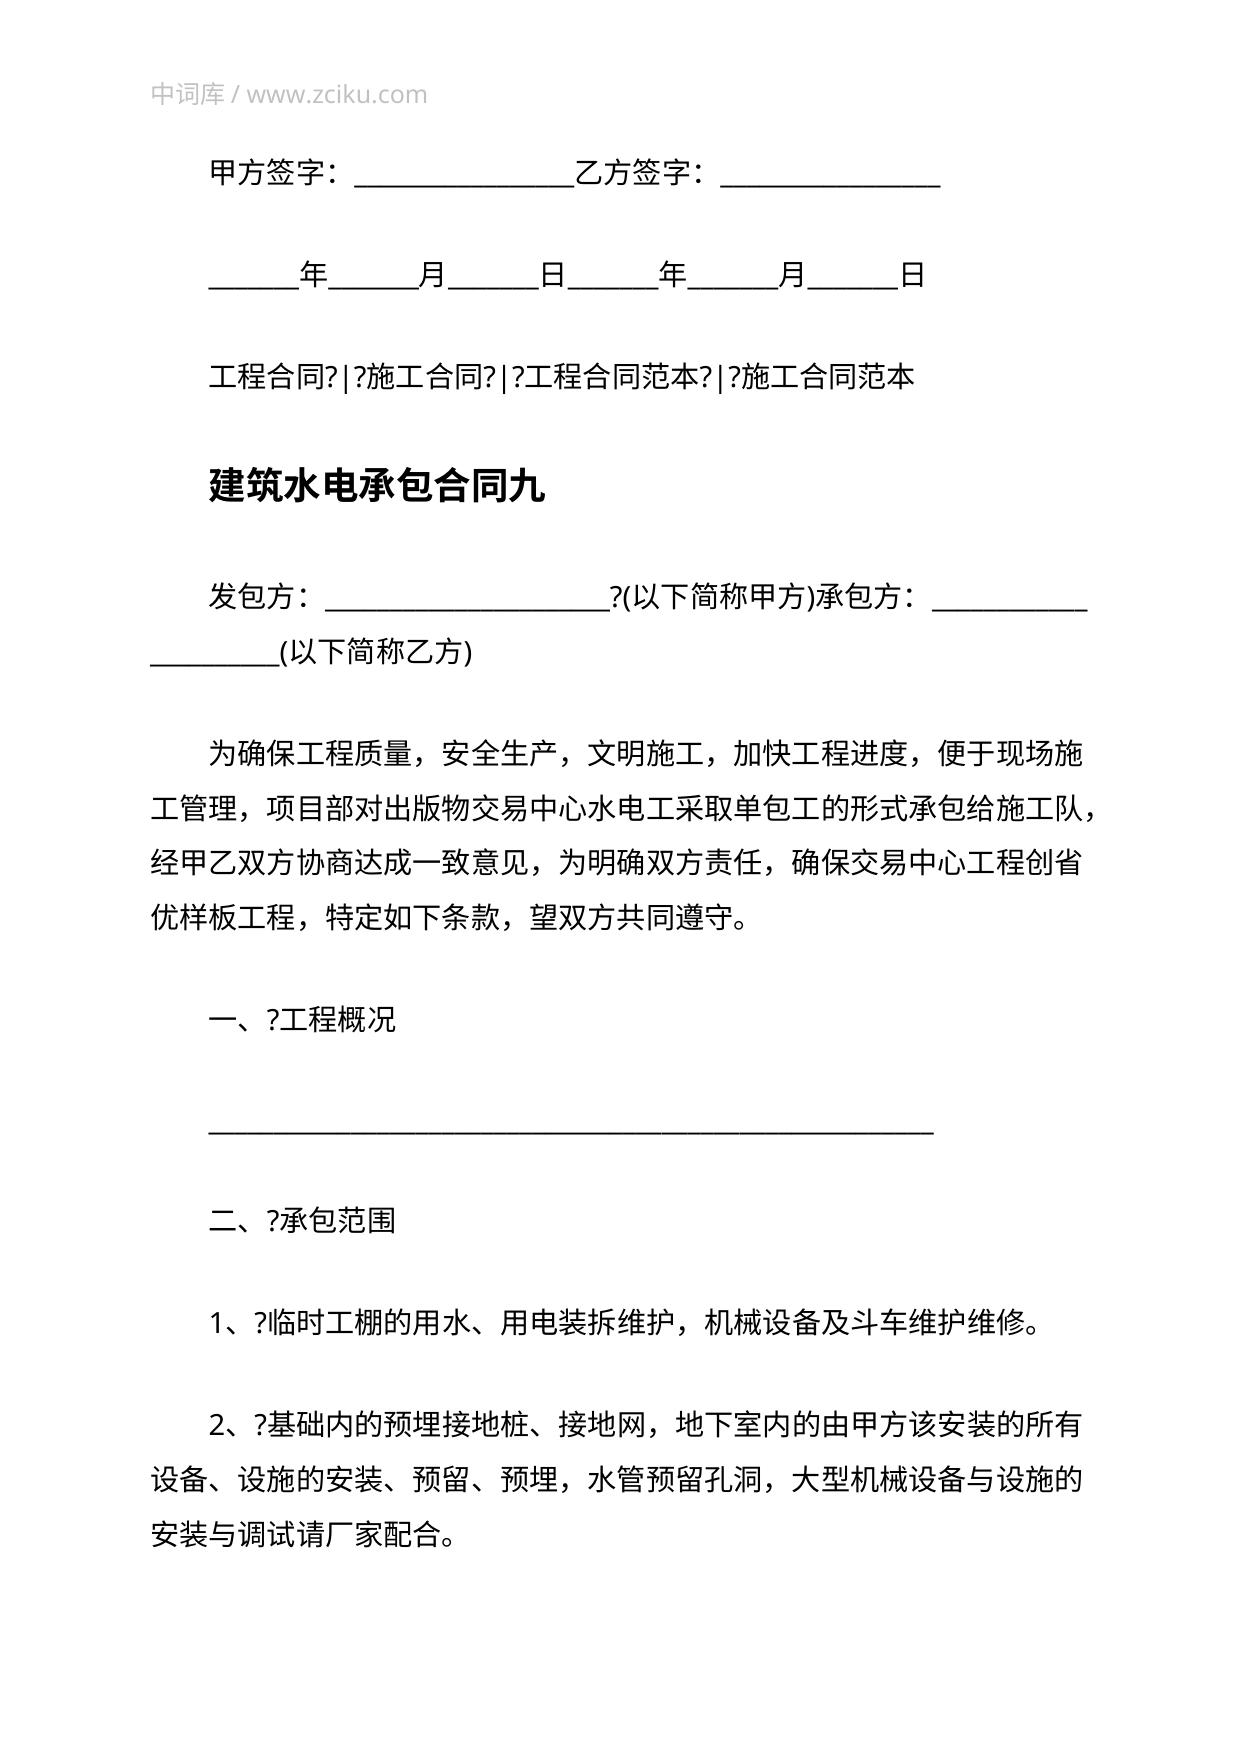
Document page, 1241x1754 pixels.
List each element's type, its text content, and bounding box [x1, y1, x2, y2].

text ________________________________________________________ [150, 1099, 1090, 1138]
text 建筑水电承包合同九 [150, 456, 1090, 510]
text 发包方：______________________?(以下简称甲方)承包方：______________________(以下简称乙方) [150, 573, 1090, 671]
text 工程合同?|?施工合同?|?工程合同范本?|?施工合同范本 [150, 354, 1090, 396]
text 一、?工程概况 [150, 997, 1090, 1039]
text 2、?基础内的预埋接地桩、接地网，地下室内的由甲方该安装的所有设备、设施的安装、预留、预埋，水管预留孔洞，大型机械设备与设施的安装与调试请厂家配合。 [150, 1401, 1090, 1553]
text 二、?承包范围 [150, 1197, 1090, 1239]
text 为确保工程质量，安全生产，文明施工，加快工程进度，便于现场施工管理，项目部对出版物交易中心水电工采取单包工的形式承包给施工队，经甲乙双方协商达成一致意见，为明确双方责任，确保交易中心工程创省优样板工程，特定如下条款，望双方共同遵守。 [150, 730, 1090, 937]
text 1、?临时工棚的用水、用电装拆维护，机械设备及斗车维护维修。 [150, 1299, 1090, 1342]
text _______年_______月_______日_______年_______月_______日 [150, 252, 1090, 294]
text 甲方签字：_________________乙方签字：_________________ [150, 150, 1090, 192]
